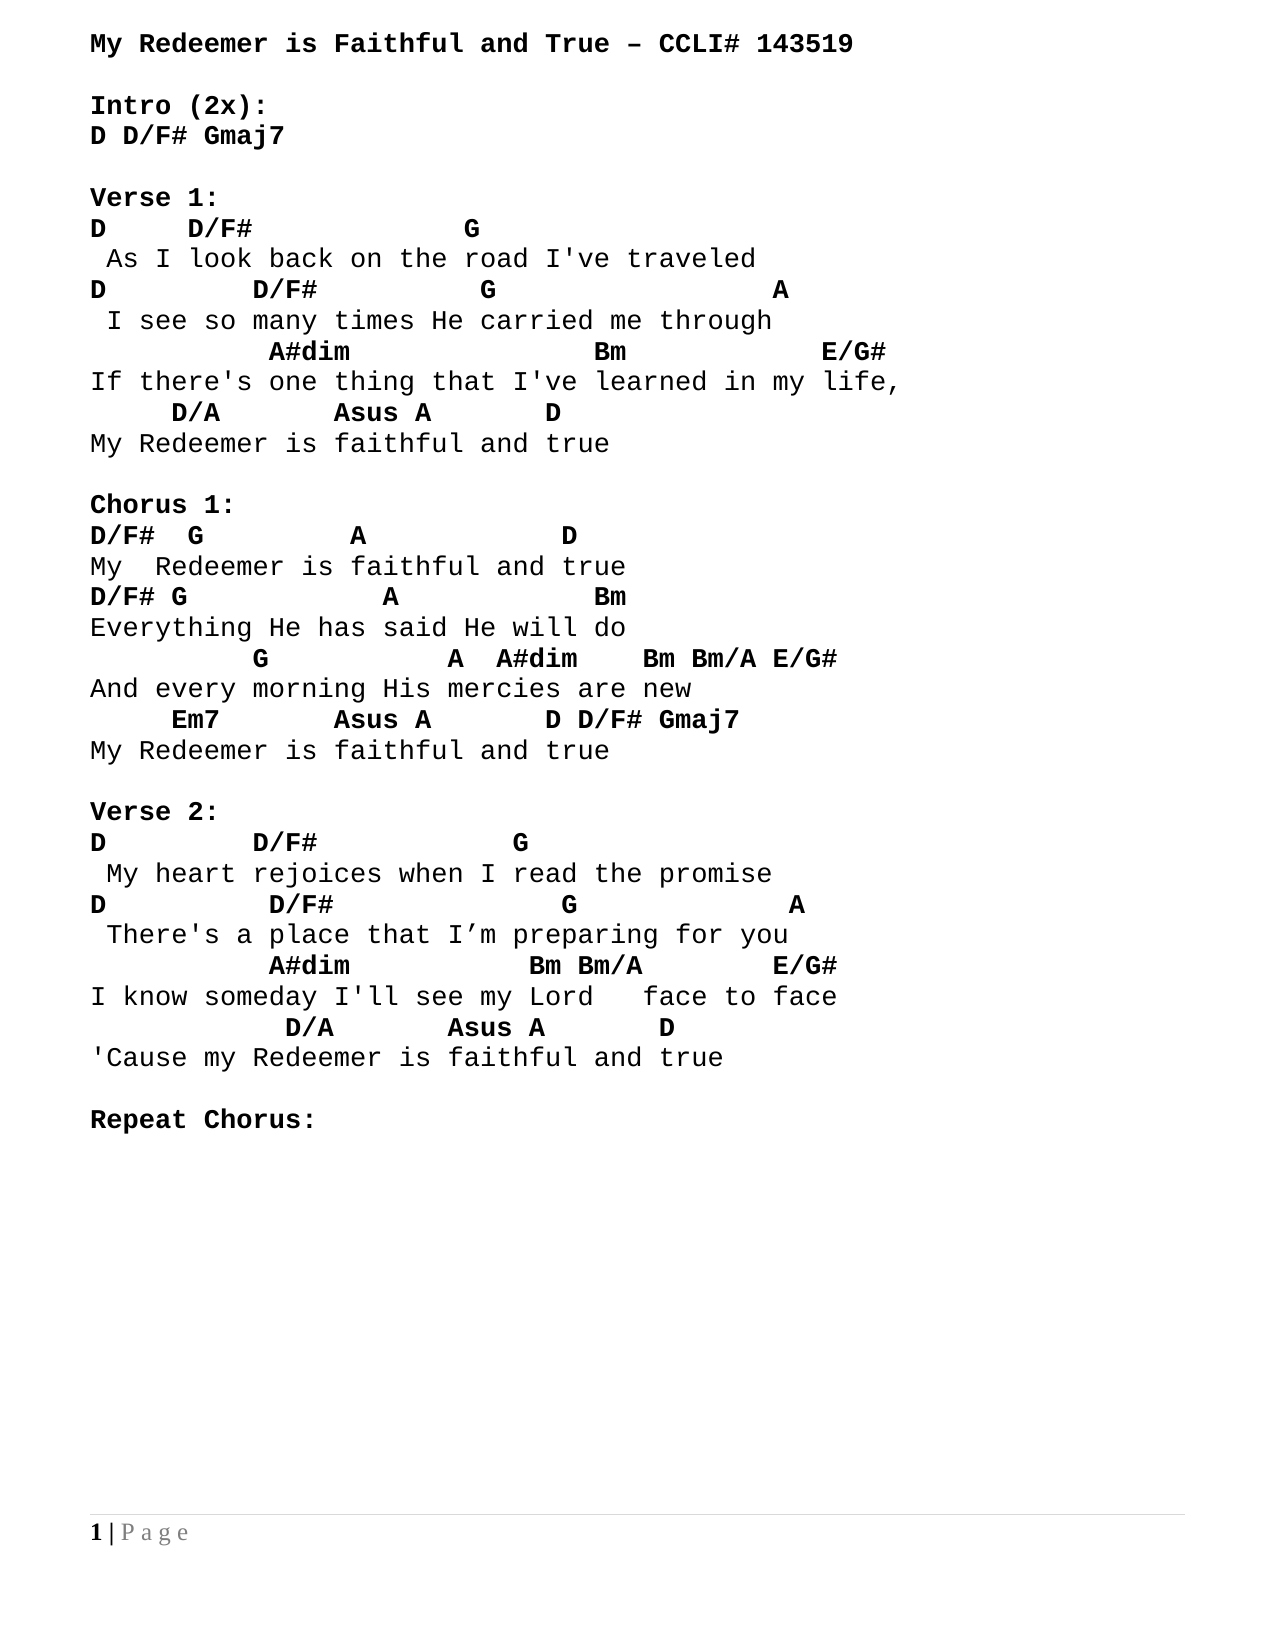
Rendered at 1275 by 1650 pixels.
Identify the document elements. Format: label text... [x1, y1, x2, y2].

text D/A Asus A D [90, 399, 1185, 429]
text D/F# G A D [90, 522, 1185, 552]
text I see so many times He carried me through [90, 307, 1185, 337]
text D D/F# G [90, 829, 1185, 860]
text I know someday I'll see my Lord face to face [90, 983, 1185, 1013]
text My Redeemer is faithful and true [90, 429, 1185, 460]
text Intro (2x): [90, 91, 1185, 122]
text A#dim Bm E/G# [90, 337, 1185, 368]
text D D/F# G A [90, 276, 1185, 307]
text D/A Asus A D [90, 1013, 1185, 1044]
text A#dim Bm Bm/A E/G# [90, 952, 1185, 983]
text Verse 1: [90, 184, 1185, 214]
text Everything He has said He will do [90, 614, 1185, 644]
text My heart rejoices when I read the promise [90, 860, 1185, 890]
text As I look back on the road I've traveled [90, 245, 1185, 276]
text D D/F# G A [90, 890, 1185, 921]
text D D/F# G [90, 214, 1185, 245]
text Repeat Chorus: [90, 1106, 1185, 1136]
text There's a place that I’m preparing for you [90, 921, 1185, 952]
text Em7 Asus A D D/F# Gmaj7 [90, 706, 1185, 737]
text And every morning His mercies are new [90, 675, 1185, 706]
text My Redeemer is Faithful and True – CCLI# 143519 [90, 30, 1185, 61]
text If there's one thing that I've learned in my life, [90, 368, 1185, 399]
text My Redeemer is faithful and true [90, 552, 1185, 583]
text Verse 2: [90, 798, 1185, 829]
text 'Cause my Redeemer is faithful and true [90, 1044, 1185, 1075]
text D D/F# Gmaj7 [90, 122, 1185, 153]
text Chorus 1: [90, 491, 1185, 522]
text G A A#dim Bm Bm/A E/G# [90, 644, 1185, 675]
text My Redeemer is faithful and true [90, 737, 1185, 767]
text D/F# G A Bm [90, 583, 1185, 614]
